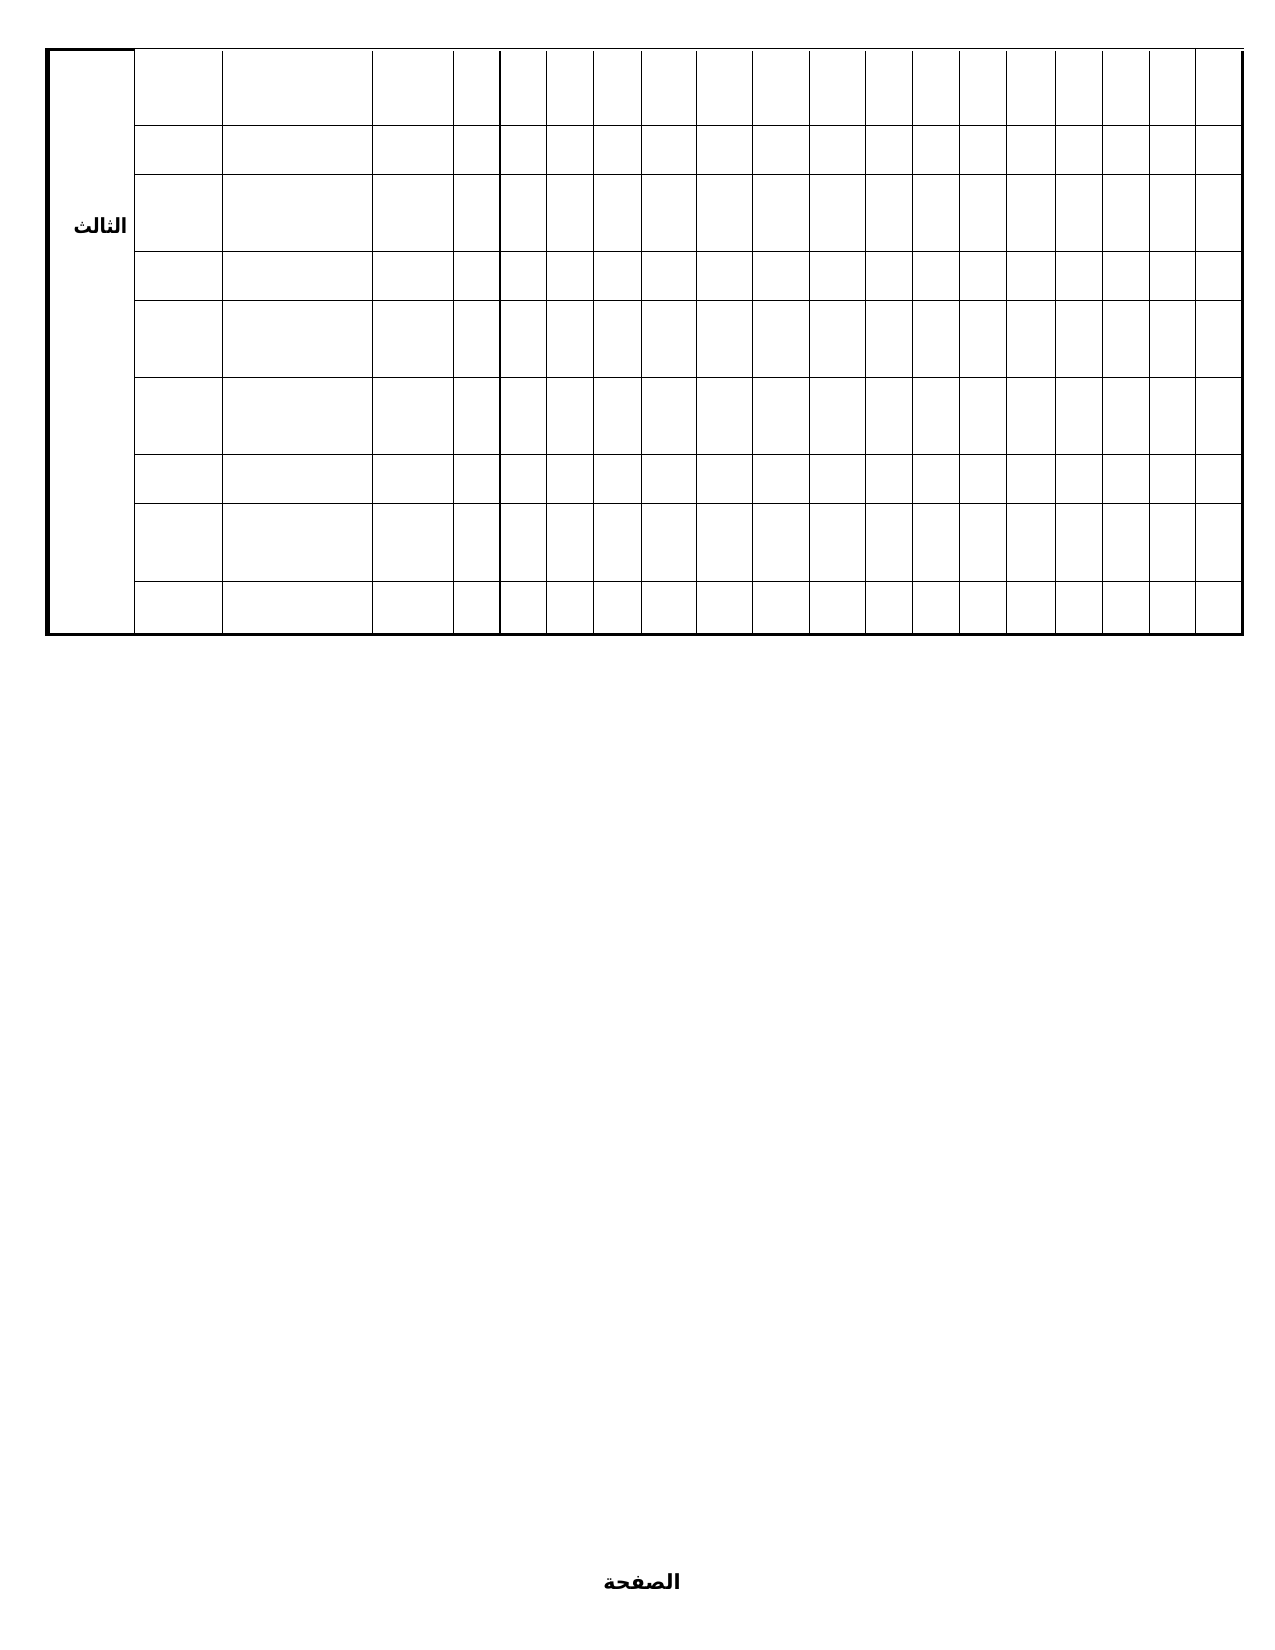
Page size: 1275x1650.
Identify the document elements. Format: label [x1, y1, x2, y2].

table_cell [135, 582, 222, 633]
table_cell [809, 49, 866, 124]
table_cell [135, 126, 222, 174]
table_cell [1007, 126, 1055, 174]
table_cell [1056, 504, 1102, 581]
table_cell [373, 126, 453, 174]
table_cell [547, 252, 593, 300]
table_cell [453, 49, 500, 124]
table_cell [373, 582, 453, 633]
table_cell [594, 504, 641, 581]
table_cell [594, 126, 641, 174]
table_cell [697, 126, 752, 174]
table_cell [697, 301, 752, 377]
table_cell [547, 126, 593, 174]
table_cell [697, 378, 752, 454]
table_cell [501, 378, 546, 454]
table_cell [223, 582, 372, 633]
table_cell [1150, 378, 1195, 454]
table_cell [960, 455, 1006, 503]
table_cell [753, 175, 809, 251]
table_cell [810, 378, 865, 454]
table_cell [594, 49, 641, 124]
table_cell [697, 175, 752, 251]
table_cell [866, 504, 912, 581]
table_cell [1055, 49, 1102, 124]
table_cell [960, 504, 1006, 581]
table_cell [1007, 455, 1055, 503]
table_cell [223, 504, 372, 581]
table_cell [1103, 252, 1149, 300]
table_cell [594, 582, 641, 633]
table_cell [642, 175, 696, 251]
table_cell [913, 378, 959, 454]
table_cell [1056, 301, 1102, 377]
table_cell [1056, 582, 1102, 633]
table_cell [1056, 175, 1102, 251]
table_cell [913, 455, 959, 503]
table_cell [810, 126, 865, 174]
table_cell [1103, 378, 1149, 454]
table_cell [866, 126, 912, 174]
table_cell [223, 301, 372, 377]
table_cell [810, 582, 865, 633]
table_cell [135, 504, 222, 581]
table_cell [1150, 582, 1195, 633]
table_cell [135, 455, 222, 503]
table_cell [1103, 126, 1149, 174]
table_cell [641, 49, 697, 124]
table_cell [642, 378, 696, 454]
table_cell [1196, 49, 1242, 124]
table_cell [1103, 455, 1149, 503]
table_cell [960, 301, 1006, 377]
table_cell [1056, 378, 1102, 454]
table_cell [1103, 301, 1149, 377]
table_cell [547, 49, 593, 124]
table_cell [547, 455, 593, 503]
table_cell [222, 49, 372, 124]
table_cell [866, 455, 912, 503]
table_cell [1196, 252, 1241, 300]
table_cell [135, 252, 222, 300]
table_cell [913, 126, 959, 174]
table_cell [1103, 504, 1149, 581]
table_cell [223, 378, 372, 454]
table_cell [1007, 175, 1055, 251]
table_cell [642, 582, 696, 633]
table_cell [697, 455, 752, 503]
table_cell [501, 126, 546, 174]
table_cell [594, 301, 641, 377]
table_cell [501, 455, 546, 503]
table_cell [373, 252, 453, 300]
table_cell [810, 301, 865, 377]
table_cell [1150, 301, 1195, 377]
table_cell [913, 504, 959, 581]
table_cell [1150, 126, 1195, 174]
table_cell [1102, 49, 1149, 124]
table_cell [642, 301, 696, 377]
table_cell [1196, 504, 1241, 581]
table_cell [373, 175, 453, 251]
table_cell [594, 252, 641, 300]
table_cell [454, 301, 499, 377]
table_cell [913, 301, 959, 377]
table_cell [697, 252, 752, 300]
table_cell [372, 49, 453, 124]
table_cell [223, 455, 372, 503]
table_cell [454, 504, 499, 581]
table_cell [501, 175, 546, 251]
table_cell [753, 301, 809, 377]
table_cell [501, 504, 546, 581]
table_cell [642, 252, 696, 300]
table_cell [135, 175, 222, 251]
table_cell [753, 455, 809, 503]
table_cell [1150, 175, 1195, 251]
table_cell [1056, 252, 1102, 300]
table_cell [547, 582, 593, 633]
table_cell [866, 378, 912, 454]
table_cell [960, 252, 1006, 300]
table_cell [1007, 504, 1055, 581]
table_cell [753, 582, 809, 633]
table_cell [1150, 252, 1195, 300]
table_cell [135, 49, 222, 124]
table_cell [810, 504, 865, 581]
table_cell [454, 126, 499, 174]
table_cell [1103, 175, 1149, 251]
table_cell [501, 301, 546, 377]
table_cell [959, 49, 1006, 124]
table_cell [454, 455, 499, 503]
table_cell [810, 175, 865, 251]
table_cell [547, 378, 593, 454]
table_cell [1196, 455, 1241, 503]
table_cell [594, 455, 641, 503]
table_cell [697, 49, 753, 124]
table_cell [1150, 504, 1195, 581]
table_cell [753, 504, 809, 581]
table_cell [753, 126, 809, 174]
table_cell [373, 301, 453, 377]
table_cell [1056, 455, 1102, 503]
table_cell [697, 504, 752, 581]
table_cell [501, 582, 546, 633]
table_cell [594, 378, 641, 454]
table_cell [1056, 126, 1102, 174]
table_cell [810, 455, 865, 503]
table_cell [913, 252, 959, 300]
table_cell [1103, 582, 1149, 633]
table_cell [501, 252, 546, 300]
table_cell [1196, 301, 1241, 377]
table_cell [500, 49, 547, 124]
table_cell [810, 252, 865, 300]
table_cell [1196, 378, 1241, 454]
table_cell [1007, 252, 1055, 300]
table_cell [866, 49, 912, 124]
table_cell [960, 378, 1006, 454]
table_cell [1196, 175, 1241, 251]
table_cell [454, 175, 499, 251]
table_cell [1007, 378, 1055, 454]
table_cell [223, 175, 372, 251]
table_cell [960, 582, 1006, 633]
table_cell [454, 582, 499, 633]
table_cell [866, 252, 912, 300]
table_cell [913, 582, 959, 633]
table_cell [1196, 126, 1241, 174]
table_cell [960, 126, 1006, 174]
table_cell [866, 175, 912, 251]
table_cell [454, 252, 499, 300]
table_cell [594, 175, 641, 251]
table_cell [1150, 455, 1195, 503]
table_cell [373, 455, 453, 503]
table_cell [373, 504, 453, 581]
table_cell [135, 301, 222, 377]
table_cell [753, 49, 809, 124]
table_cell [1007, 301, 1055, 377]
table_cell [1006, 49, 1055, 124]
table_cell [960, 175, 1006, 251]
table_cell [547, 504, 593, 581]
table_cell [547, 175, 593, 251]
table_cell [753, 252, 809, 300]
table_cell [373, 378, 453, 454]
table_cell [1149, 49, 1195, 124]
table_cell [223, 252, 372, 300]
table_cell [913, 49, 959, 124]
table_cell [642, 504, 696, 581]
table_cell [697, 582, 752, 633]
table_cell [753, 378, 809, 454]
table_cell [454, 378, 499, 454]
table_cell [223, 126, 372, 174]
table_cell [547, 301, 593, 377]
table_cell [1007, 582, 1055, 633]
table_cell [1196, 582, 1241, 633]
table_cell [866, 301, 912, 377]
table_cell [913, 175, 959, 251]
table_cell [642, 455, 696, 503]
table_cell [866, 582, 912, 633]
table_cell [135, 378, 222, 454]
table_cell [642, 126, 696, 174]
